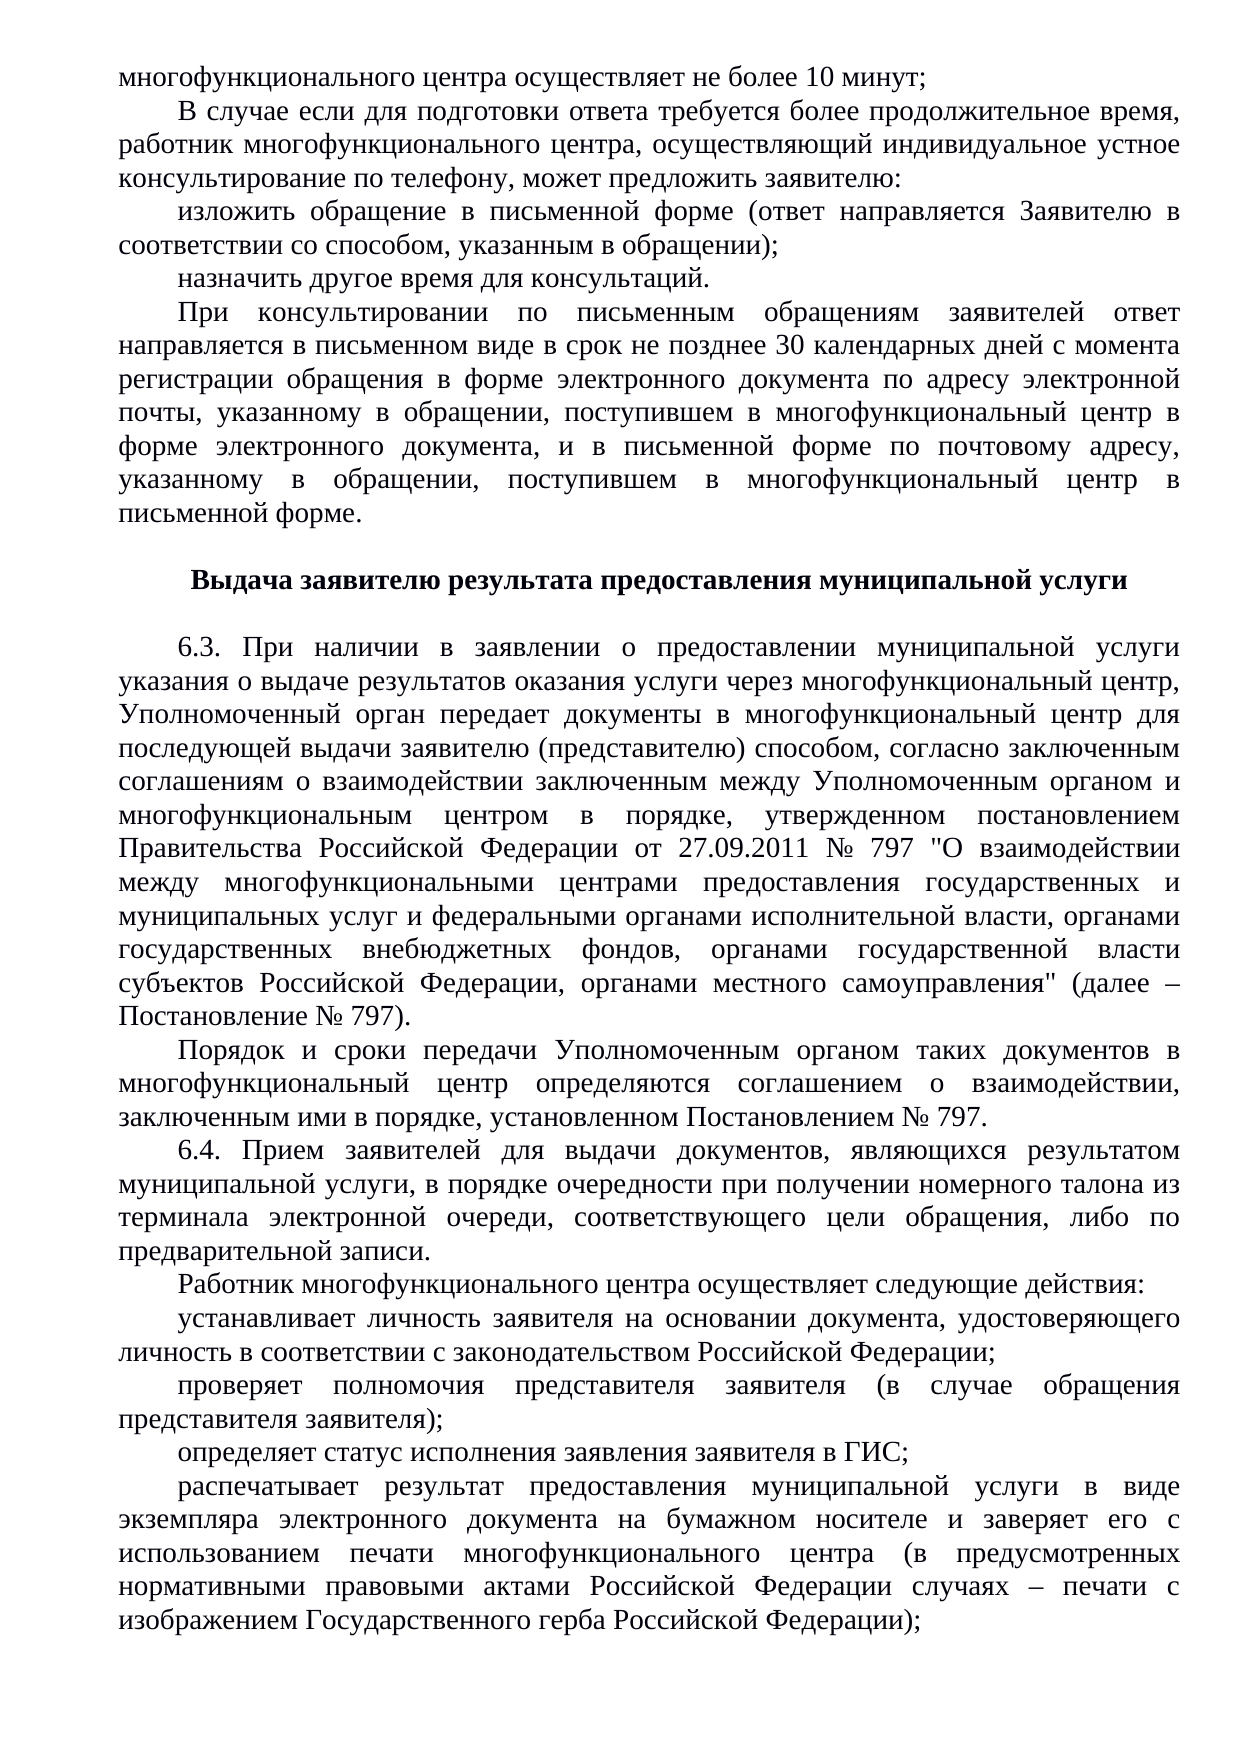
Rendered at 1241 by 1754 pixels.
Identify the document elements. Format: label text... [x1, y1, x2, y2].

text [118, 59, 1181, 93]
text распечатывает результат предоставления муниципальной услуги в виде экземпляра электронного документа на бумажном носителе и заверяет его с использованием печати многофункционального центра (в предусмотренных нормативными правовыми актами Российской Федерации случаях – печати с изображением Государственного герба Российской Федерации); [118, 1468, 1181, 1636]
text изложить обращение в письменной форме (ответ направляется Заявителю в соответствии со способом, указанным в обращении); [118, 193, 1181, 260]
text Работник многофункционального центра осуществляет следующие действия: [118, 1267, 1181, 1300]
text Порядок и сроки передачи Уполномоченным органом таких документов в многофункциональный центр определяются соглашением о взаимодействии, заключенным ими в порядке, установленном Постановлением № 797. [118, 1032, 1181, 1132]
text 6.3. При наличии в заявлении о предоставлении муниципальной услуги указания о выдаче результатов оказания услуги через многофункциональный центр, Уполномоченный орган передает документы в многофункциональный центр для последующей выдачи заявителю (представителю) способом, согласно заключенным соглашениям о взаимодействии заключенным между Уполномоченным органом и многофункциональным центром в порядке, утвержденном постановлением Правительства Российской Федерации от 27.09.2011 № 797 "О взаимодействии между многофункциональными центрами предоставления государственных и муниципальных услуг и федеральными органами исполнительной власти, органами государственных внебюджетных фондов, органами государственной власти субъектов Российской Федерации, органами местного самоуправления" (далее – Постановление № 797). [118, 629, 1181, 1032]
text проверяет полномочия представителя заявителя (в случае обращения представителя заявителя); [118, 1367, 1181, 1434]
text определяет статус исполнения заявления заявителя в ГИС; [118, 1434, 1181, 1468]
text устанавливает личность заявителя на основании документа, удостоверяющего личность в соответствии с законодательством Российской Федерации; [118, 1300, 1181, 1367]
text 6.4. Прием заявителей для выдачи документов, являющихся результатом муниципальной услуги, в порядке очередности при получении номерного талона из терминала электронной очереди, соответствующего цели обращения, либо по предварительной записи. [118, 1132, 1181, 1267]
text При консультировании по письменным обращениям заявителей ответ направляется в письменном виде в срок не позднее 30 календарных дней с момента регистрации обращения в форме электронного документа по адресу электронной почты, указанному в обращении, поступившем в многофункциональный центр в форме электронного документа, и в письменной форме по почтовому адресу, указанному в обращении, поступившем в многофункциональный центр в письменной форме. [118, 294, 1181, 529]
subtitle Выдача заявителю результата предоставления муниципальной услуги [138, 562, 1181, 596]
text назначить другое время для консультаций. [118, 260, 1181, 294]
text В случае если для подготовки ответа требуется более продолжительное время, работник многофункционального центра, осуществляющий индивидуальное устное консультирование по телефону, может предложить заявителю: [118, 93, 1181, 193]
